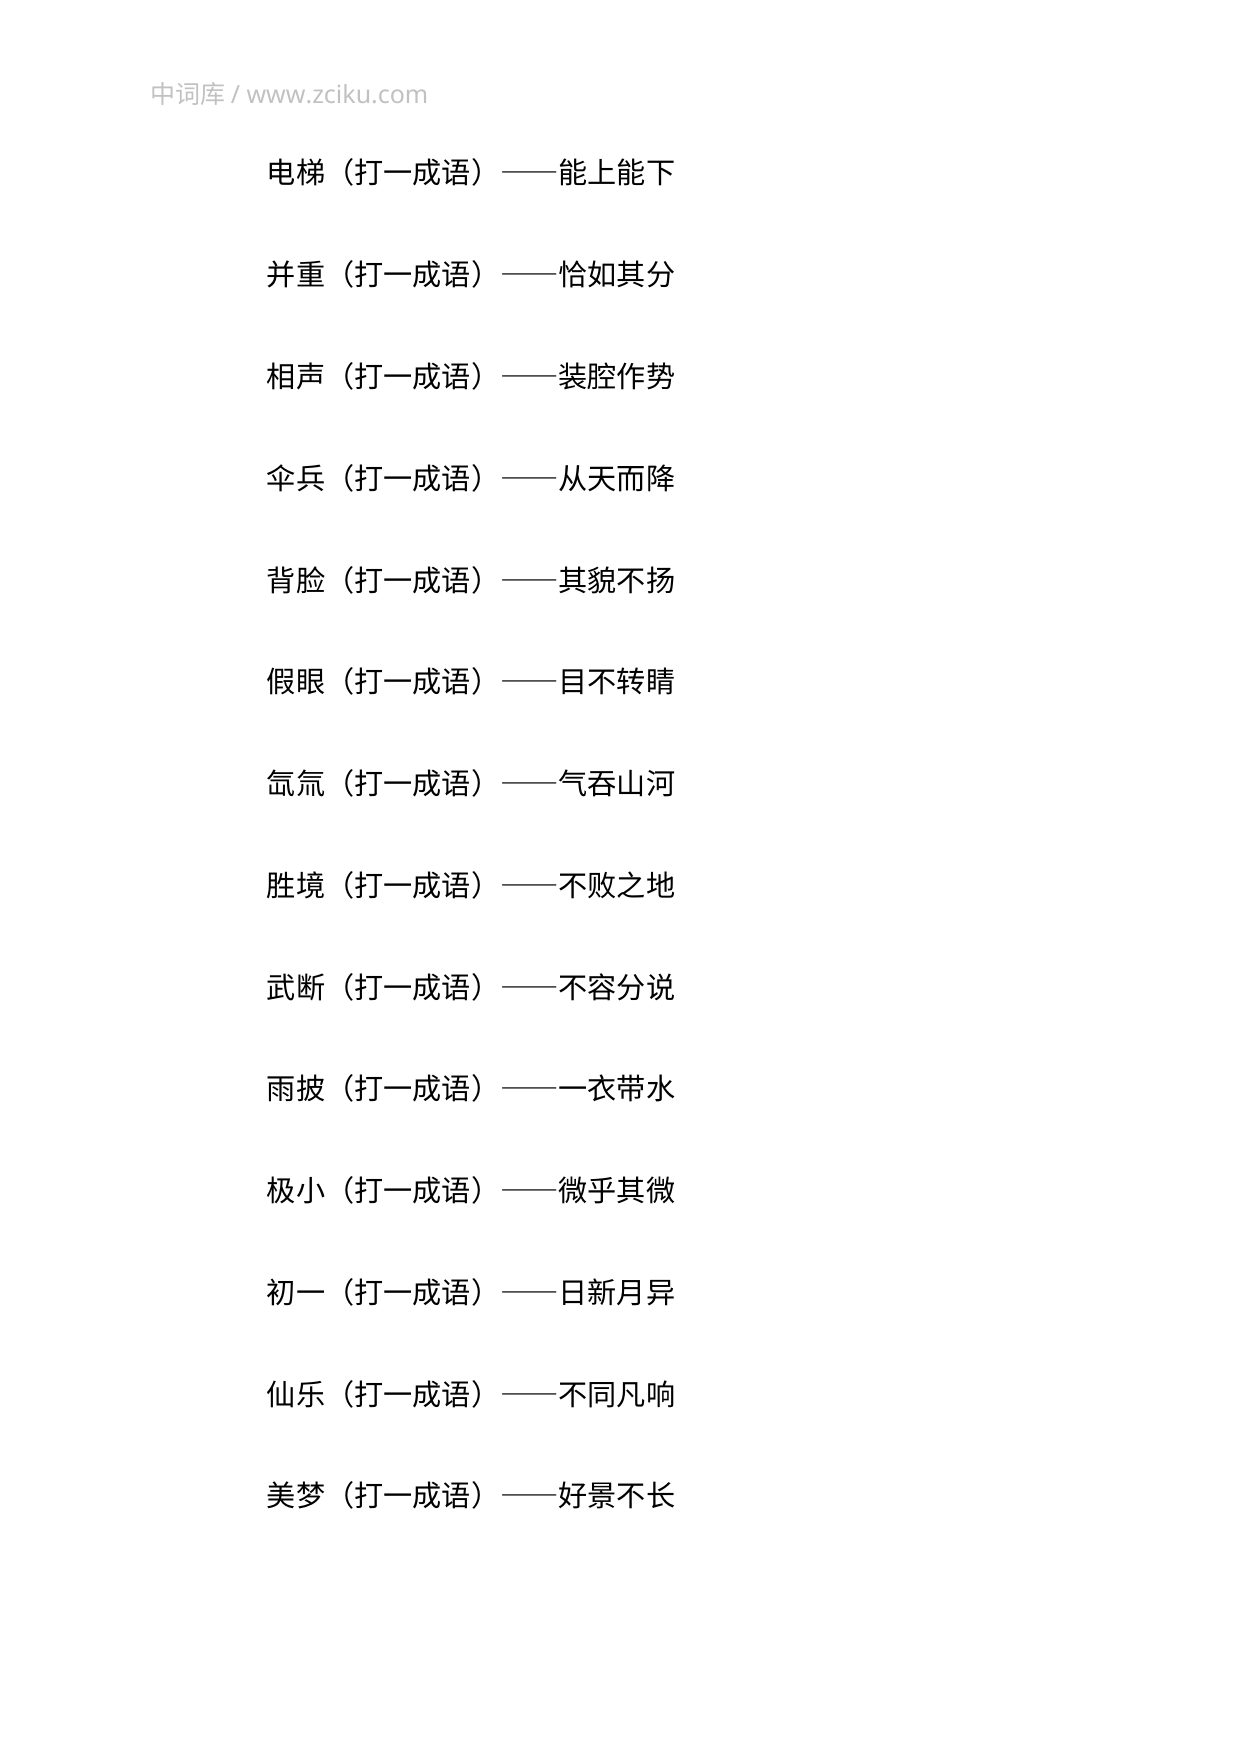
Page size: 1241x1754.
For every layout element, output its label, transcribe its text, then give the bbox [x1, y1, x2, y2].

text 初一（打一成语）——日新月异 [150, 1269, 1090, 1312]
text 仙乐（打一成语）——不同凡响 [150, 1371, 1090, 1413]
text 假眼（打一成语）——目不转睛 [150, 659, 1090, 701]
text 相声（打一成语）——装腔作势 [150, 353, 1090, 396]
text 伞兵（打一成语）——从天而降 [150, 455, 1090, 498]
text 美梦（打一成语）——好景不长 [150, 1473, 1090, 1515]
text 氙氚（打一成语）——气吞山河 [150, 761, 1090, 803]
text 并重（打一成语）——恰如其分 [150, 252, 1090, 294]
text 电梯（打一成语）——能上能下 [150, 150, 1090, 192]
text 背脸（打一成语）——其貌不扬 [150, 557, 1090, 599]
text 雨披（打一成语）——一衣带水 [150, 1066, 1090, 1108]
text 极小（打一成语）——微乎其微 [150, 1168, 1090, 1210]
text 武断（打一成语）——不容分说 [150, 964, 1090, 1006]
text 胜境（打一成语）——不败之地 [150, 862, 1090, 905]
